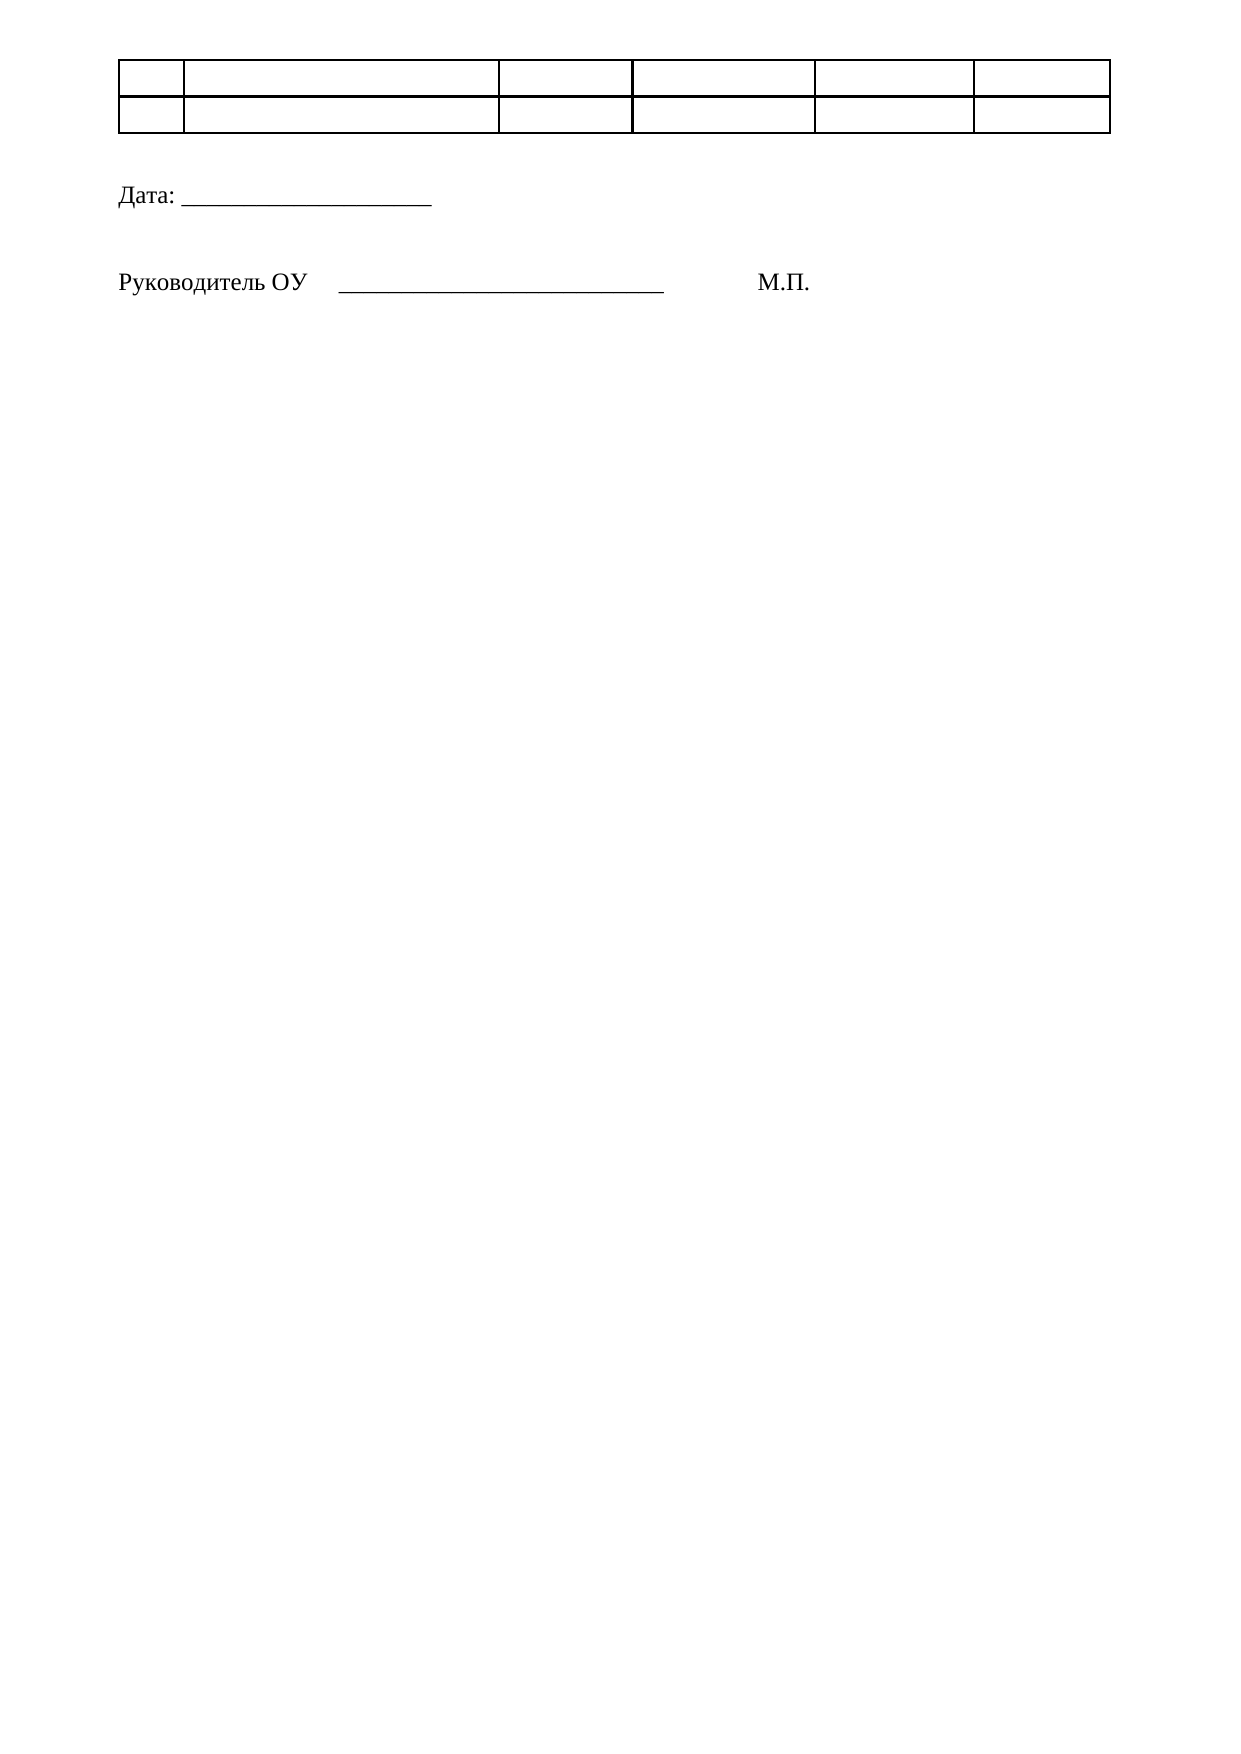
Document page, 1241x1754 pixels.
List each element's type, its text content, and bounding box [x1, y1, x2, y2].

text Руководитель ОУ __________________________ М.П. [118, 267, 1181, 296]
table_cell [500, 61, 631, 95]
table_cell [120, 98, 183, 132]
table_cell [185, 98, 498, 132]
table_cell [975, 61, 1109, 95]
table_cell [634, 98, 814, 132]
table_cell [816, 61, 973, 95]
table_cell [634, 61, 814, 95]
table_cell [816, 98, 973, 132]
text Дата: ____________________ [118, 181, 1181, 209]
table_cell [120, 61, 183, 95]
table_cell [185, 61, 498, 95]
table_cell [500, 98, 631, 132]
table_cell [975, 98, 1109, 132]
